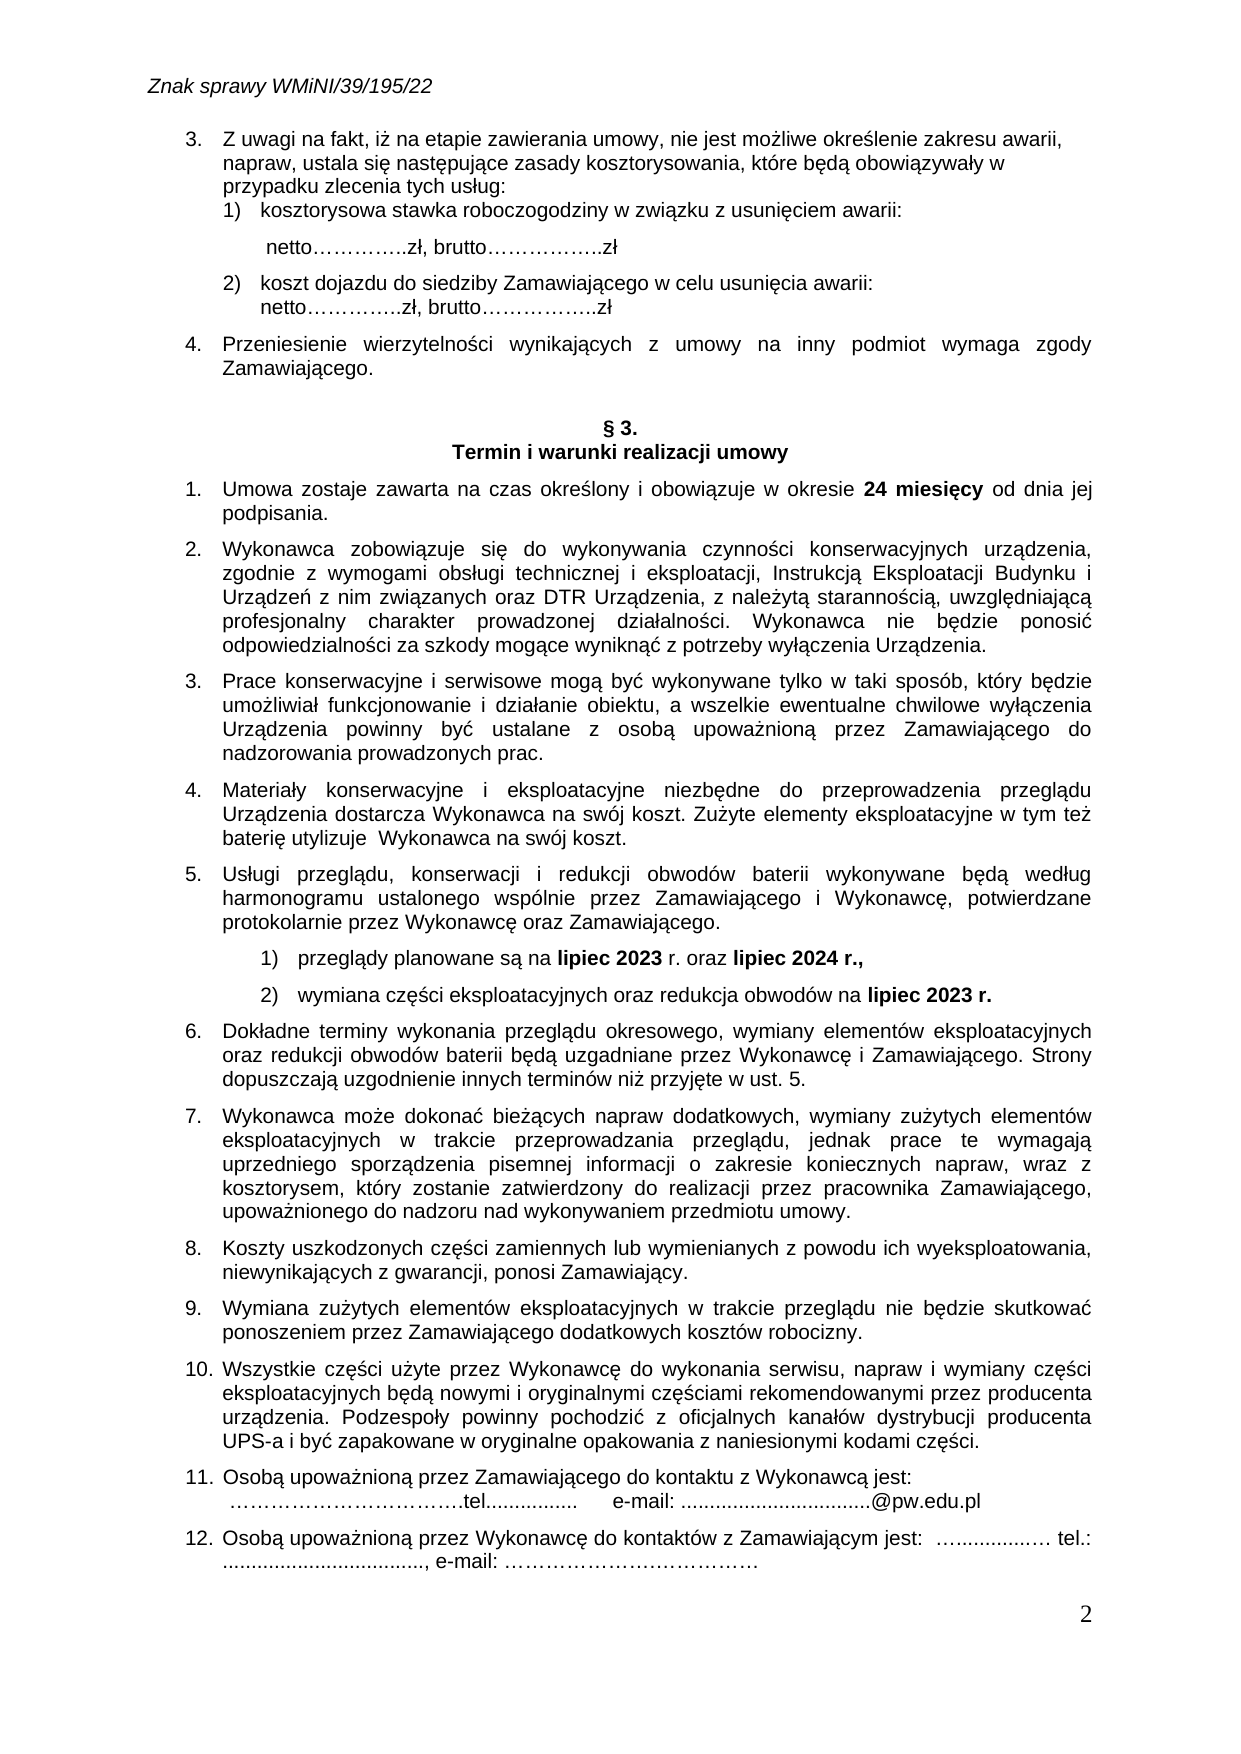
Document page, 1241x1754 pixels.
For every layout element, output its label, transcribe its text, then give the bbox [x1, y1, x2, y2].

list Wymiana zużytych elementów eksploatacyjnych w trakcie przeglądu nie będzie skutkować ponoszeniem przez Zamawiającego dodatkowych kosztów robocizny. [185, 1296, 1093, 1344]
list Dokładne terminy wykonania przeglądu okresowego, wymiany elementów eksploatacyjnych oraz redukcji obwodów baterii będą uzgadniane przez Wykonawcę i Zamawiającego. Strony dopuszczają uzgodnienie innych terminów niż przyjęte w ust. 5. [185, 1019, 1093, 1091]
list Osobą upoważnioną przez Zamawiającego do kontaktu z Wykonawcą jest: [185, 1465, 1093, 1489]
list Usługi przeglądu, konserwacji i redukcji obwodów baterii wykonywane będą według harmonogramu ustalonego wspólnie przez Zamawiającego i Wykonawcę, potwierdzane protokolarnie przez Wykonawcę oraz Zamawiającego. [185, 862, 1093, 934]
list Z uwagi na fakt, iż na etapie zawierania umowy, nie jest możliwe określenie zakresu awarii, napraw, ustala się następujące zasady kosztorysowania, które będą obowiązywały w przypadku zlecenia tych usług: [185, 126, 1093, 198]
list Wszystkie części użyte przez Wykonawcę do wykonania serwisu, napraw i wymiany części eksploatacyjnych będą nowymi i oryginalnymi częściami rekomendowanymi przez producenta urządzenia. Podzespoły powinny pochodzić z oficjalnych kanałów dystrybucji producenta UPS-a i być zapakowane w oryginalne opakowania z naniesionymi kodami części. [185, 1357, 1093, 1452]
list wymiana części eksploatacyjnych oraz redukcja obwodów na lipiec 2023 r. [260, 983, 1093, 1007]
list Osobą upoważnioną przez Wykonawcę do kontaktów z Zamawiającym jest: ….............… tel.: ..................................., e-mail: ………………….…………… [185, 1525, 1093, 1573]
list Materiały konserwacyjne i eksploatacyjne niezbędne do przeprowadzenia przeglądu Urządzenia dostarcza Wykonawca na swój koszt. Zużyte elementy eksploatacyjne w tym też baterię utylizuje Wykonawca na swój koszt. [185, 777, 1093, 849]
list Prace konserwacyjne i serwisowe mogą być wykonywane tylko w taki sposób, który będzie umożliwiał funkcjonowanie i działanie obiektu, a wszelkie ewentualne chwilowe wyłączenia Urządzenia powinny być ustalane z osobą upoważnioną przez Zamawiającego do nadzorowania prowadzonych prac. [185, 669, 1093, 765]
list Wykonawca zobowiązuje się do wykonywania czynności konserwacyjnych urządzenia, zgodnie z wymogami obsługi technicznej i eksploatacji, Instrukcją Eksploatacji Budynku i Urządzeń z nim związanych oraz DTR Urządzenia, z należytą starannością, uwzględniającą profesjonalny charakter prowadzonej działalności. Wykonawca nie będzie ponosić odpowiedzialności za szkody mogące wyniknąć z potrzeby wyłączenia Urządzenia. [185, 537, 1093, 657]
text Termin i warunki realizacji umowy [148, 440, 1093, 464]
list Umowa zostaje zawarta na czas określony i obowiązuje w okresie 24 miesięcy od dnia jej podpisania. [185, 476, 1093, 524]
list …………………………….tel................ e-mail: .................................@pw.edu.pl [223, 1489, 1093, 1513]
list Przeniesienie wierzytelności wynikających z umowy na inny podmiot wymaga zgody Zamawiającego. [185, 332, 1093, 379]
list kosztorysowa stawka roboczogodziny w związku z usunięciem awarii: [223, 198, 1093, 222]
list netto…………..zł, brutto……………..zł [260, 295, 1093, 319]
list Koszty uszkodzonych części zamiennych lub wymienianych z powodu ich wyeksploatowania, niewynikających z gwarancji, ponosi Zamawiający. [185, 1236, 1093, 1284]
text § 3. [148, 416, 1093, 440]
text netto…………..zł, brutto……………..zł [148, 235, 1093, 259]
list Wykonawca może dokonać bieżących napraw dodatkowych, wymiany zużytych elementów eksploatacyjnych w trakcie przeprowadzania przeglądu, jednak prace te wymagają uprzedniego sporządzenia pisemnej informacji o zakresie koniecznych napraw, wraz z kosztorysem, który zostanie zatwierdzony do realizacji przez pracownika Zamawiającego, upoważnionego do nadzoru nad wykonywaniem przedmiotu umowy. [185, 1103, 1093, 1223]
list przeglądy planowane są na lipiec 2023 r. oraz lipiec 2024 r., [260, 946, 1093, 970]
list koszt dojazdu do siedziby Zamawiającego w celu usunięcia awarii: [223, 271, 1093, 295]
